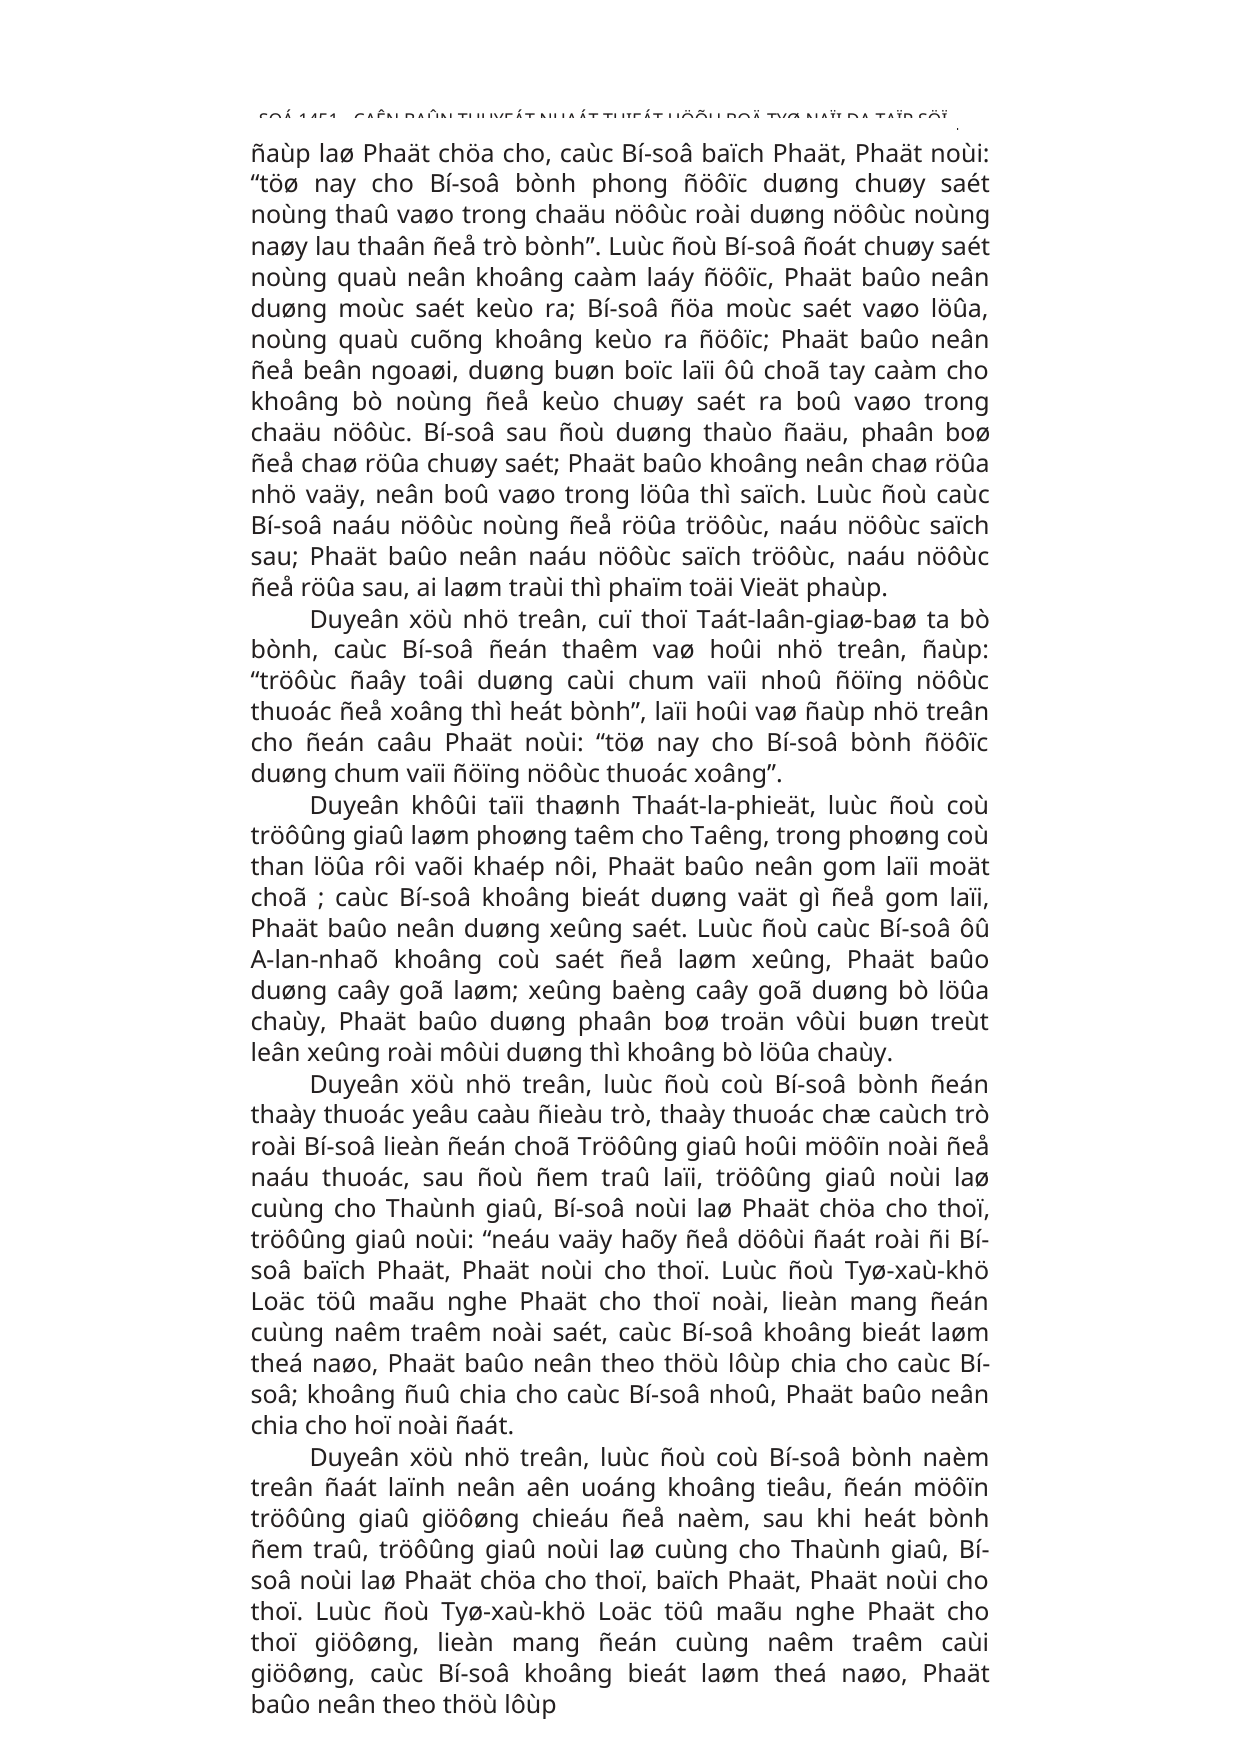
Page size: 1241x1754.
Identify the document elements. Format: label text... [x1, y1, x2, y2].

text ñaùp laø Phaät chöa cho, caùc Bí-soâ baïch Phaät, Phaät noùi: “töø nay cho Bí-soâ bònh phong ñöôïc duøng chuøy saét noùng thaû vaøo trong chaäu nöôùc roài duøng nöôùc noùng naøy lau thaân ñeå trò bònh”. Luùc ñoù Bí-soâ ñoát chuøy saét noùng quaù neân khoâng caàm laáy ñöôïc, Phaät baûo neân duøng moùc saét keùo ra; Bí-soâ ñöa moùc saét vaøo löûa, noùng quaù cuõng khoâng keùo ra ñöôïc; Phaät baûo neân ñeå beân ngoaøi, duøng buøn boïc laïi ôû choã tay caàm cho khoâng bò noùng ñeå keùo chuøy saét ra boû vaøo trong chaäu nöôùc. Bí-soâ sau ñoù duøng thaùo ñaäu, phaân boø ñeå chaø röûa chuøy saét; Phaät baûo khoâng neân chaø röûa nhö vaäy, neân boû vaøo trong löûa thì saïch. Luùc ñoù caùc Bí-soâ naáu nöôùc noùng ñeå röûa tröôùc, naáu nöôùc saïch sau; Phaät baûo neân naáu nöôùc saïch tröôùc, naáu nöôùc ñeå röûa sau, ai laøm traùi thì phaïm toäi Vieät phaùp. [250, 138, 990, 604]
text Duyeân xöù nhö treân, cuï thoï Taát-laân-giaø-baø ta bò bònh, caùc Bí-soâ ñeán thaêm vaø hoûi nhö treân, ñaùp: “tröôùc ñaây toâi duøng caùi chum vaïi nhoû ñöïng nöôùc thuoác ñeå xoâng thì heát bònh”, laïi hoûi vaø ñaùp nhö treân cho ñeán caâu Phaät noùi: “töø nay cho Bí-soâ bònh ñöôïc duøng chum vaïi ñöïng nöôùc thuoác xoâng”. [250, 604, 990, 790]
text Duyeân xöù nhö treân, luùc ñoù coù Bí-soâ bònh naèm treân ñaát laïnh neân aên uoáng khoâng tieâu, ñeán möôïn tröôûng giaû giöôøng chieáu ñeå naèm, sau khi heát bònh ñem traû, tröôûng giaû noùi laø cuùng cho Thaùnh giaû, Bí-soâ noùi laø Phaät chöa cho thoï, baïch Phaät, Phaät noùi cho thoï. Luùc ñoù Tyø-xaù-khö Loäc töû maãu nghe Phaät cho thoï giöôøng, lieàn mang ñeán cuùng naêm traêm caùi giöôøng, caùc Bí-soâ khoâng bieát laøm theá naøo, Phaät baûo neân theo thöù lôùp [250, 1442, 990, 1721]
text Duyeân khôûi taïi thaønh Thaát-la-phieät, luùc ñoù coù tröôûng giaû laøm phoøng taêm cho Taêng, trong phoøng coù than löûa rôi vaõi khaép nôi, Phaät baûo neân gom laïi moät choã ; caùc Bí-soâ khoâng bieát duøng vaät gì ñeå gom laïi, Phaät baûo neân duøng xeûng saét. Luùc ñoù caùc Bí-soâ ôû A-lan-nhaõ khoâng coù saét ñeå laøm xeûng, Phaät baûo duøng caây goã laøm; xeûng baèng caây goã duøng bò löûa chaùy, Phaät baûo duøng phaân boø troän vôùi buøn treùt leân xeûng roài môùi duøng thì khoâng bò löûa chaùy. [250, 790, 990, 1069]
text Duyeân xöù nhö treân, luùc ñoù coù Bí-soâ bònh ñeán thaày thuoác yeâu caàu ñieàu trò, thaày thuoác chæ caùch trò roài Bí-soâ lieàn ñeán choã Tröôûng giaû hoûi möôïn noài ñeå naáu thuoác, sau ñoù ñem traû laïi, tröôûng giaû noùi laø cuùng cho Thaùnh giaû, Bí-soâ noùi laø Phaät chöa cho thoï, tröôûng giaû noùi: “neáu vaäy haõy ñeå döôùi ñaát roài ñi Bí-soâ baïch Phaät, Phaät noùi cho thoï. Luùc ñoù Tyø-xaù-khö Loäc töû maãu nghe Phaät cho thoï noài, lieàn mang ñeán cuùng naêm traêm noài saét, caùc Bí-soâ khoâng bieát laøm theá naøo, Phaät baûo neân theo thöù lôùp chia cho caùc Bí-soâ; khoâng ñuû chia cho caùc Bí-soâ nhoû, Phaät baûo neân chia cho hoï noài ñaát. [250, 1069, 990, 1442]
